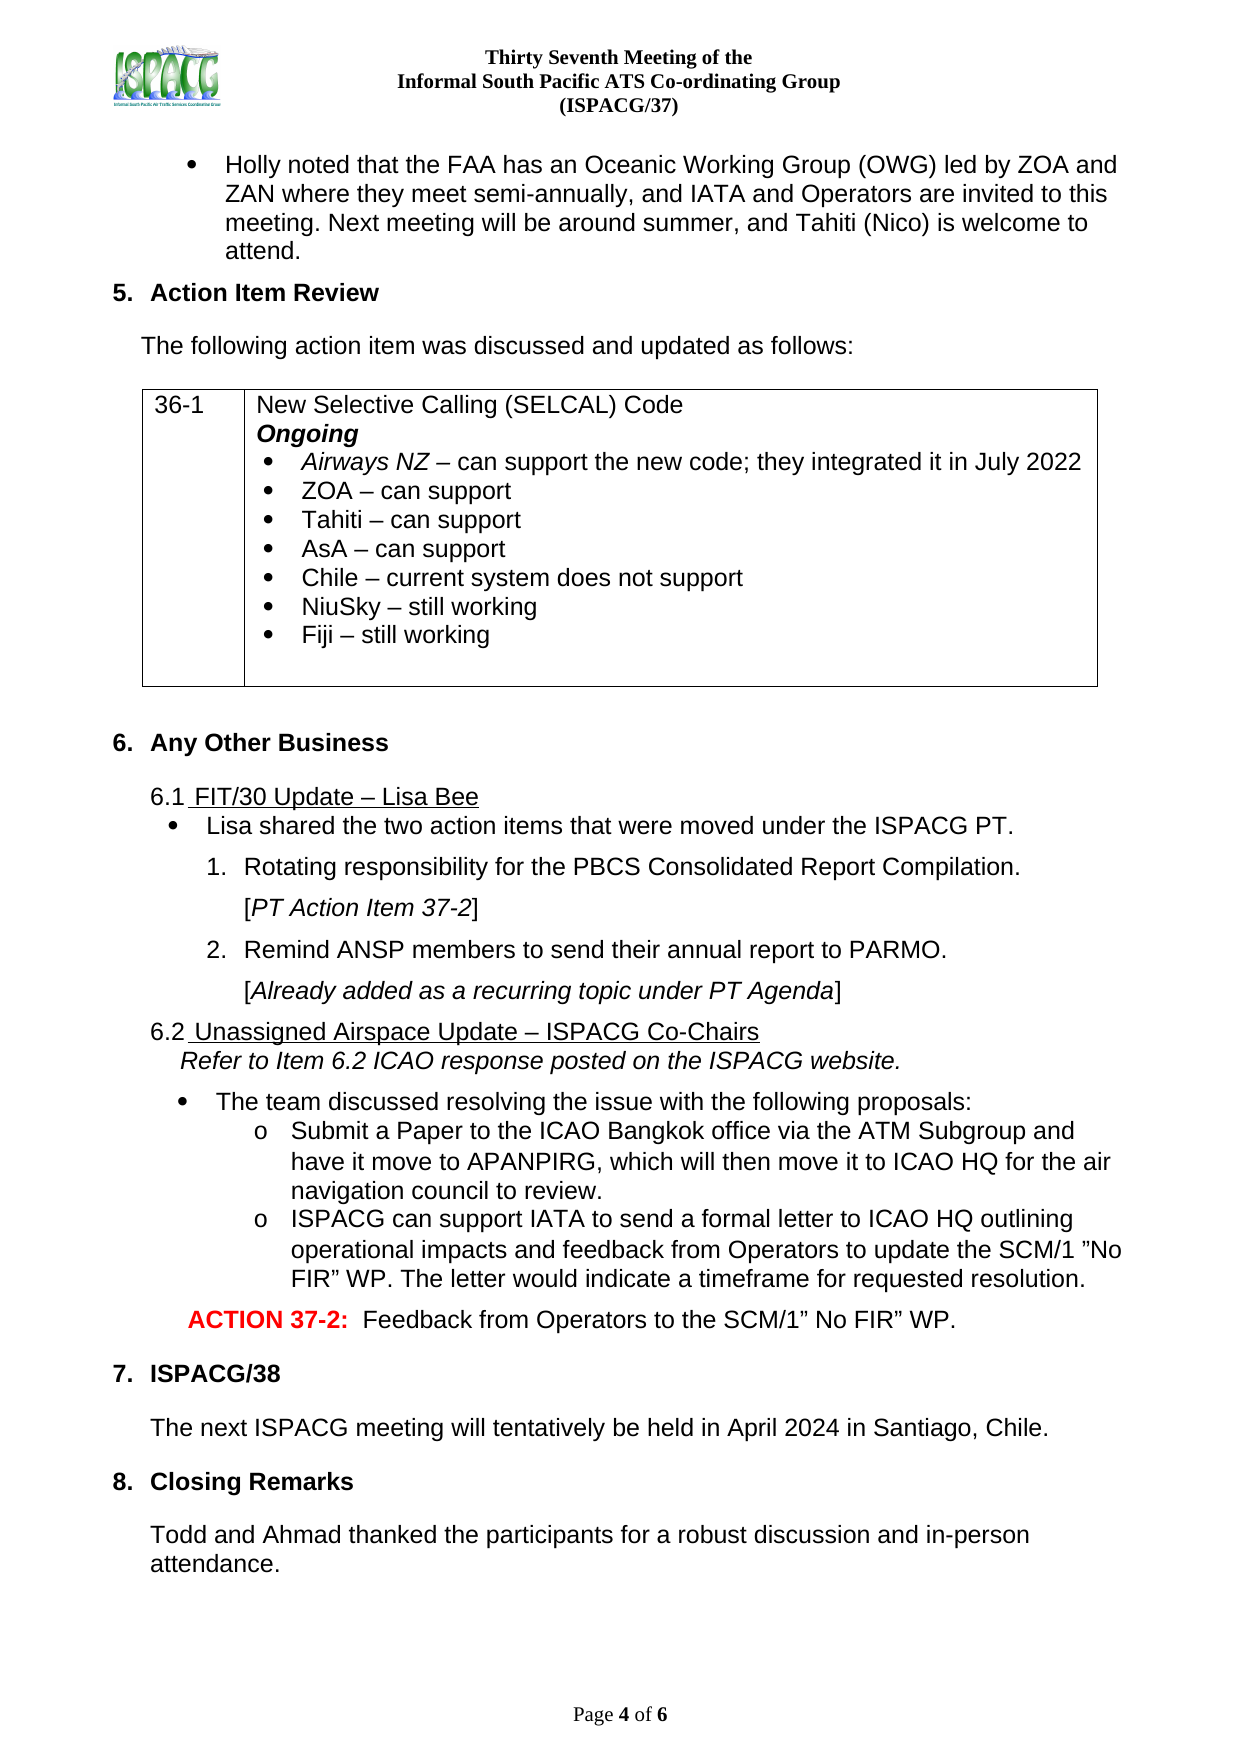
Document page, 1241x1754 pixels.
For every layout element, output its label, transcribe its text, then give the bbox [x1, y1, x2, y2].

list [Already added as a recurring topic under PT Agenda] [244, 976, 1128, 1004]
list Action Item Review [112, 278, 1128, 306]
list Remind ANSP members to send their annual report to PARMO. [206, 934, 1128, 963]
list ISPACG can support IATA to send a formal letter to ICAO HQ outlining operational impacts and feedback from Operators to update the SCM/1 ”No FIR” WP. The letter would indicate a timeframe for requested resolution. [253, 1204, 1128, 1293]
list Any Other Business [112, 728, 1128, 757]
text Todd and Ahmad thanked the participants for a robust discussion and in-person attendance. [150, 1520, 1128, 1578]
text ACTION 37-2: Feedback from Operators to the SCM/1” No FIR” WP. [187, 1305, 1128, 1334]
list Closing Remarks [112, 1467, 1128, 1495]
list The team discussed resolving the issue with the following proposals: [178, 1087, 1128, 1116]
text [PT Action Item 37-2] [244, 893, 1128, 922]
list Rotating responsibility for the PBCS Consolidated Report Compilation. [206, 852, 1128, 881]
list FIT/30 Update – Lisa Bee [150, 782, 1128, 811]
table_header New Selective Calling (SELCAL) Code Ongoing Airways NZ – can support the new code; they integrated it in July 2022 ZOA – can support Tahiti – can support AsA – can support Chile – current system does not support NiuSky – still working Fiji – still working [245, 390, 1097, 686]
list The following action item was discussed and updated as follows: [141, 331, 1128, 360]
text The next ISPACG meeting will tentatively be held in April 2024 in Santiago, Chile. [150, 1413, 1128, 1442]
text Refer to Item 6.2 ICAO response posted on the ISPACG website. [180, 1046, 1128, 1074]
list Holly noted that the FAA has an Oceanic Working Group (OWG) led by ZOA and ZAN where they meet semi-annually, and IATA and Operators are invited to this meeting. Next meeting will be around summer, and Tahiti (Nico) is welcome to attend. [187, 150, 1128, 265]
picture [112, 45, 221, 106]
list Submit a Paper to the ICAO Bangkok office via the ATM Subgroup and have it move to APANPIRG, which will then move it to ICAO HQ for the air navigation council to review. [253, 1116, 1128, 1204]
list ISPACG/38 [112, 1359, 1128, 1388]
table_header 36-1 [143, 390, 244, 686]
list Lisa shared the two action items that were moved under the ISPACG PT. [169, 811, 1128, 839]
list Unassigned Airspace Update – ISPACG Co-Chairs [150, 1017, 1128, 1046]
